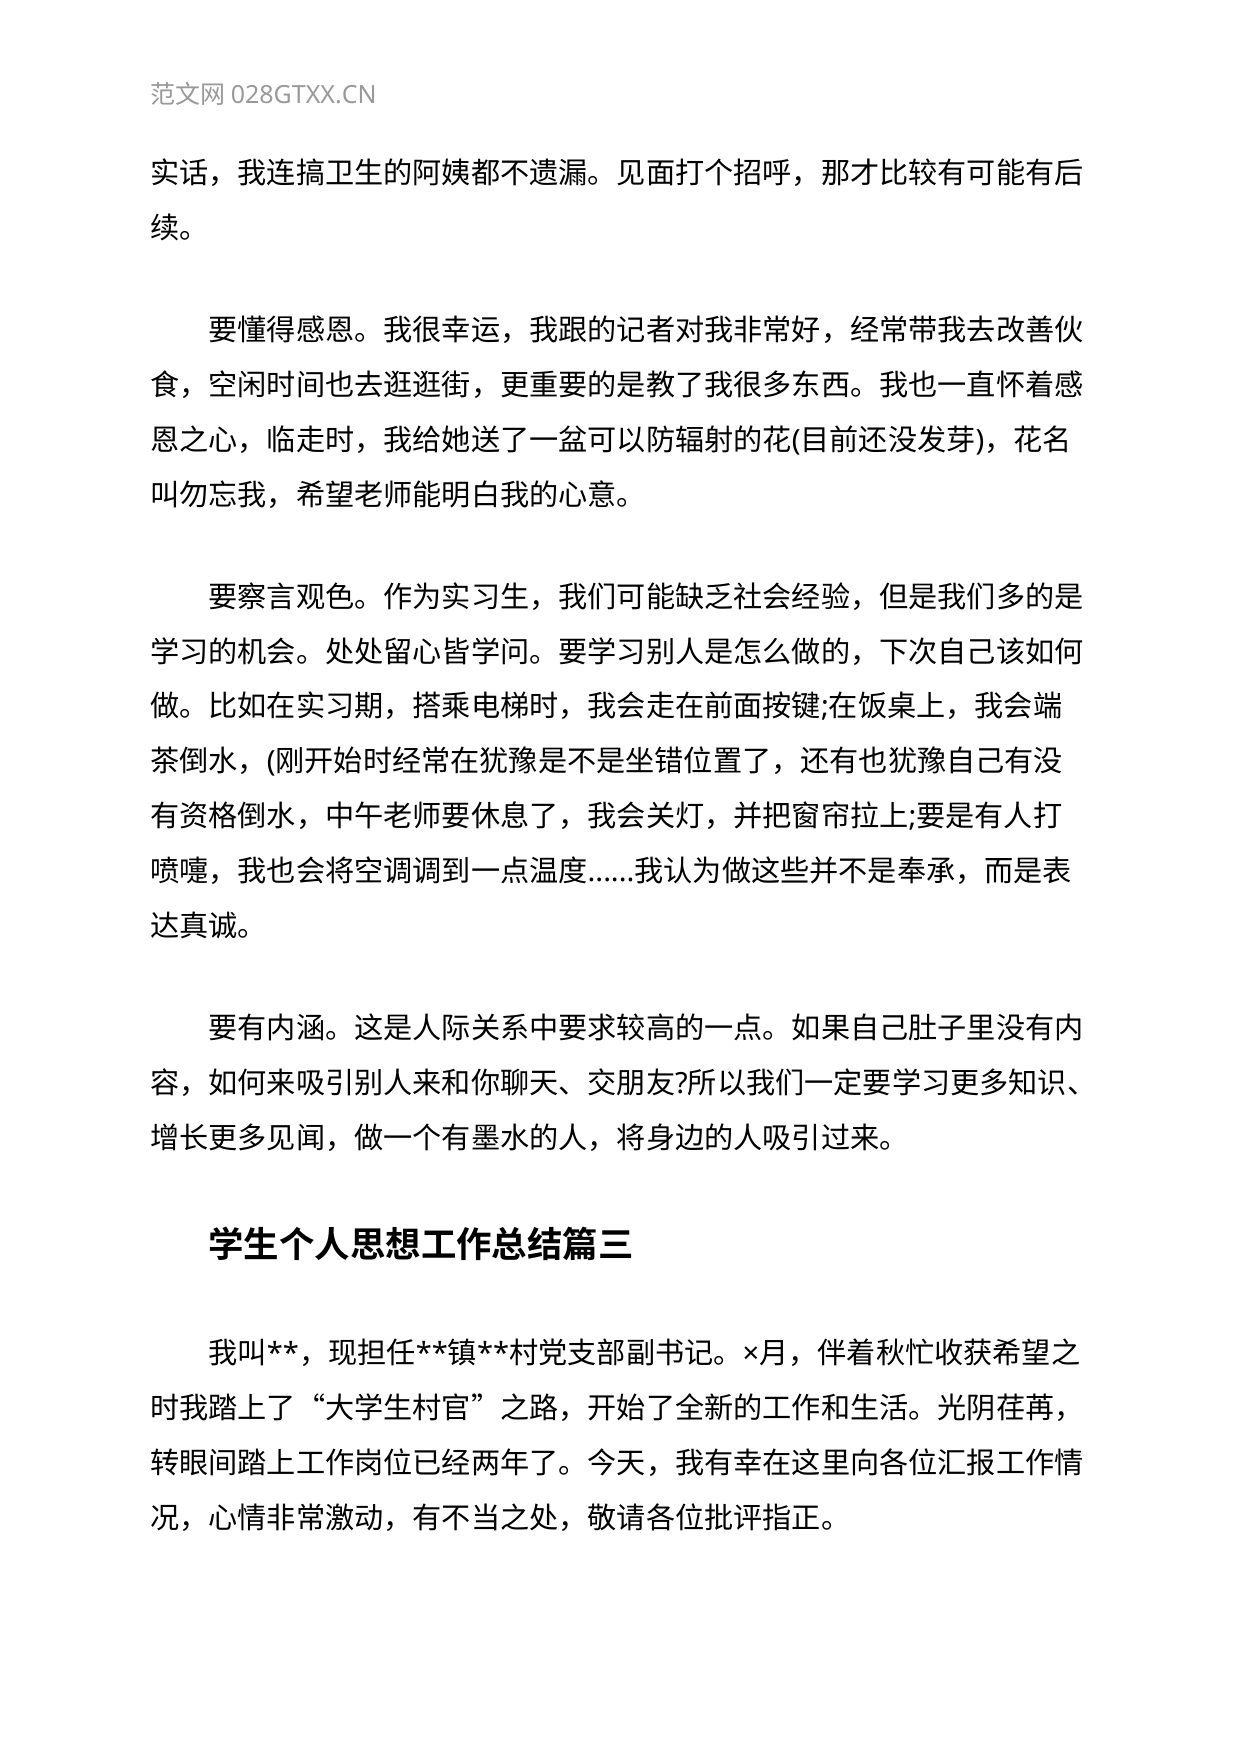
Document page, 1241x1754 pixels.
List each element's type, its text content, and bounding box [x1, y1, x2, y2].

text 学生个人思想工作总结篇三 [150, 1216, 1090, 1268]
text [150, 150, 1090, 247]
text 我叫**，现担任**镇**村党支部副书记。×月，伴着秋忙收获希望之时我踏上了“大学生村官”之路，开始了全新的工作和生活。光阴荏苒，转眼间踏上工作岗位已经两年了。今天，我有幸在这里向各位汇报工作情况，心情非常激动，有不当之处，敬请各位批评指正。 [150, 1330, 1090, 1537]
text 要有内涵。这是人际关系中要求较高的一点。如果自己肚子里没有内容，如何来吸引别人来和你聊天、交朋友?所以我们一定要学习更多知识、增长更多见闻，做一个有墨水的人，将身边的人吸引过来。 [150, 1005, 1090, 1157]
text 要察言观色。作为实习生，我们可能缺乏社会经验，但是我们多的是学习的机会。处处留心皆学问。要学习别人是怎么做的，下次自己该如何做。比如在实习期，搭乘电梯时，我会走在前面按键;在饭桌上，我会端茶倒水，(刚开始时经常在犹豫是不是坐错位置了，还有也犹豫自己有没有资格倒水，中午老师要休息了，我会关灯，并把窗帘拉上;要是有人打喷嚏，我也会将空调调到一点温度......我认为做这些并不是奉承，而是表达真诚。 [150, 573, 1090, 945]
text 要懂得感恩。我很幸运，我跟的记者对我非常好，经常带我去改善伙食，空闲时间也去逛逛街，更重要的是教了我很多东西。我也一直怀着感恩之心，临走时，我给她送了一盆可以防辐射的花(目前还没发芽)，花名叫勿忘我，希望老师能明白我的心意。 [150, 307, 1090, 514]
